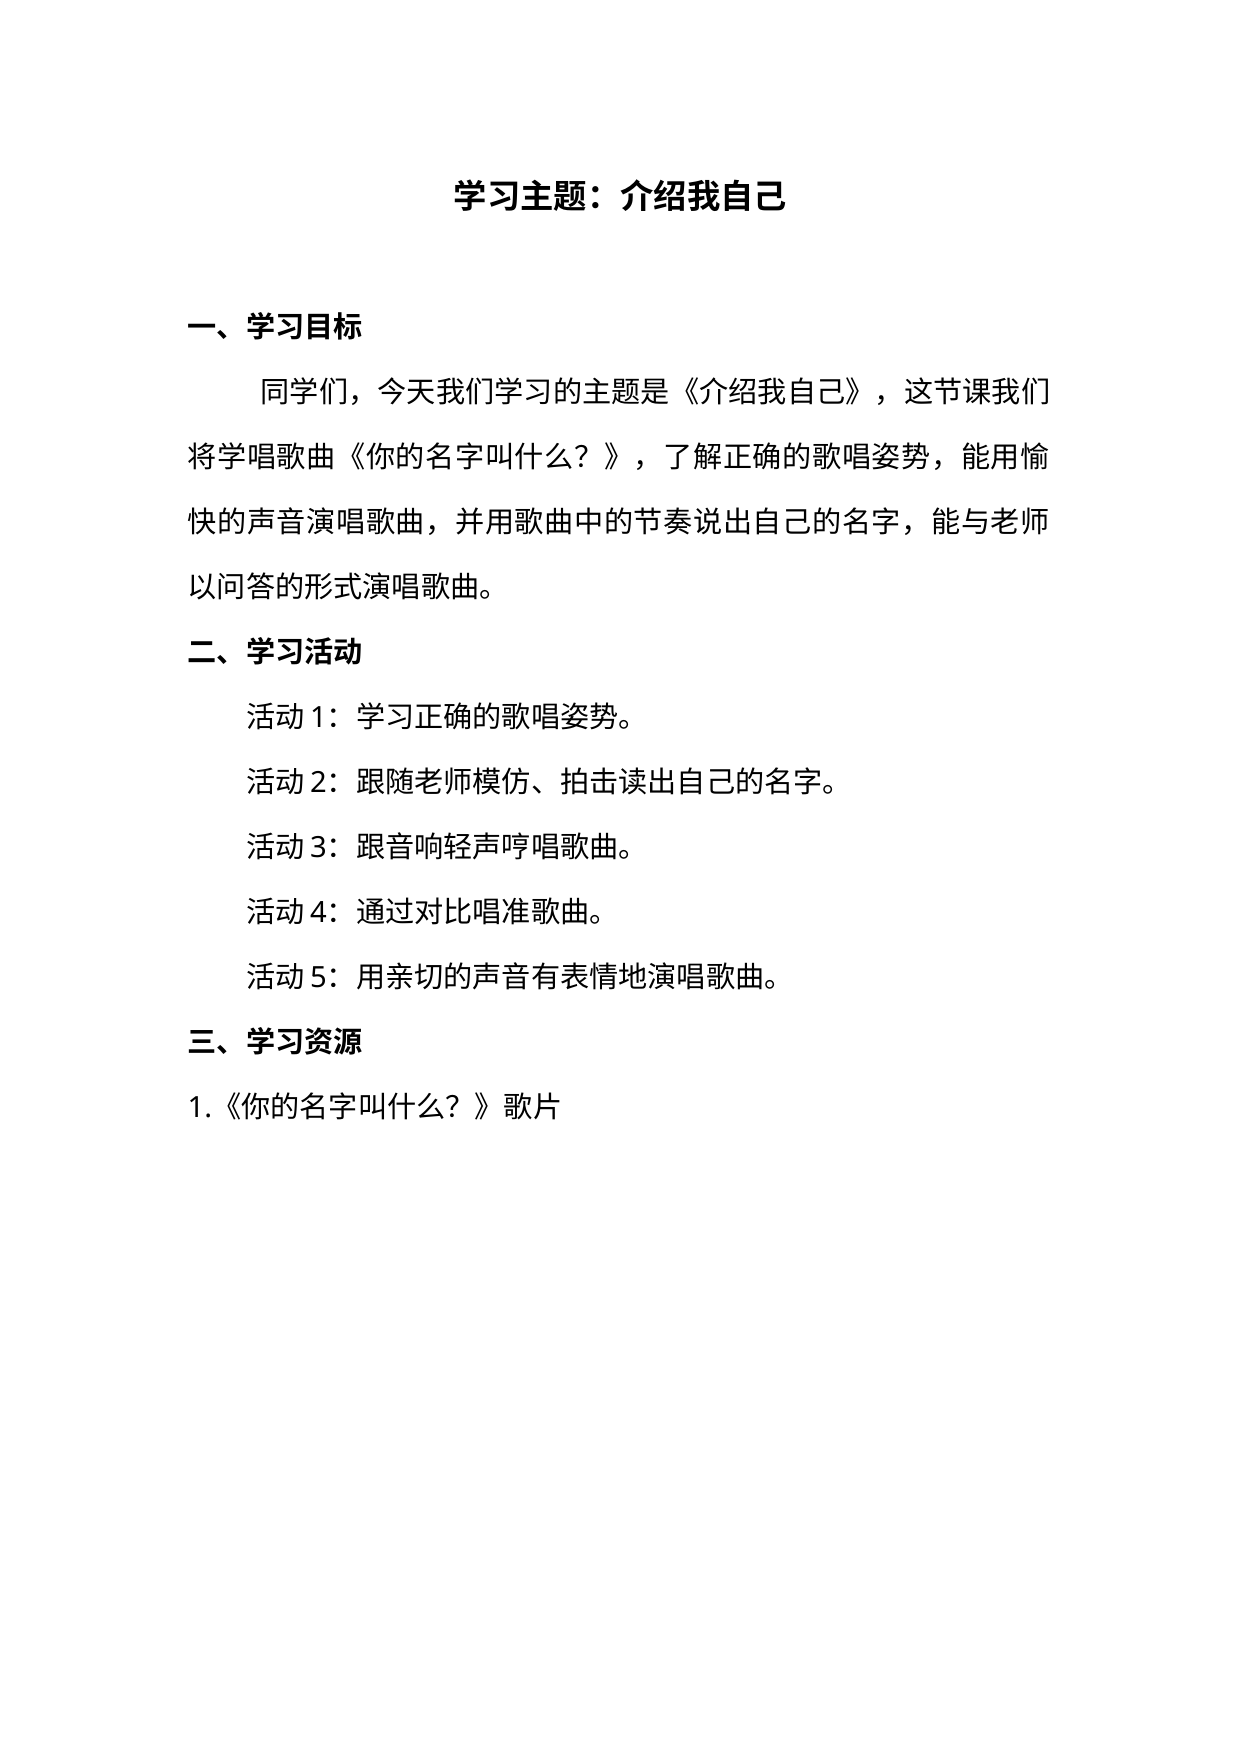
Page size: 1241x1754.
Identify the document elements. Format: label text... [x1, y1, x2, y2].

text 同学们，今天我们学习的主题是《介绍我自己》，这节课我们将学唱歌曲《你的名字叫什么？》，了解正确的歌唱姿势，能用愉快的声音演唱歌曲，并用歌曲中的节奏说出自己的名字，能与老师以问答的形式演唱歌曲。 [187, 357, 1053, 617]
text 活动4：通过对比唱准歌曲。 [187, 877, 1053, 942]
text 活动2：跟随老师模仿、拍击读出自己的名字。 [187, 747, 1053, 812]
text 二、学习活动 [187, 617, 1053, 682]
text 活动5：用亲切的声音有表情地演唱歌曲。 [187, 942, 1053, 1007]
text 活动1：学习正确的歌唱姿势。 [187, 682, 1053, 747]
text 1.《你的名字叫什么？》歌片 [187, 1072, 1053, 1137]
text 一、学习目标 [187, 292, 1053, 357]
text 学习主题：介绍我自己 [187, 162, 1053, 227]
text 三、学习资源 [187, 1007, 1053, 1072]
text 活动3：跟音响轻声哼唱歌曲。 [187, 812, 1053, 877]
